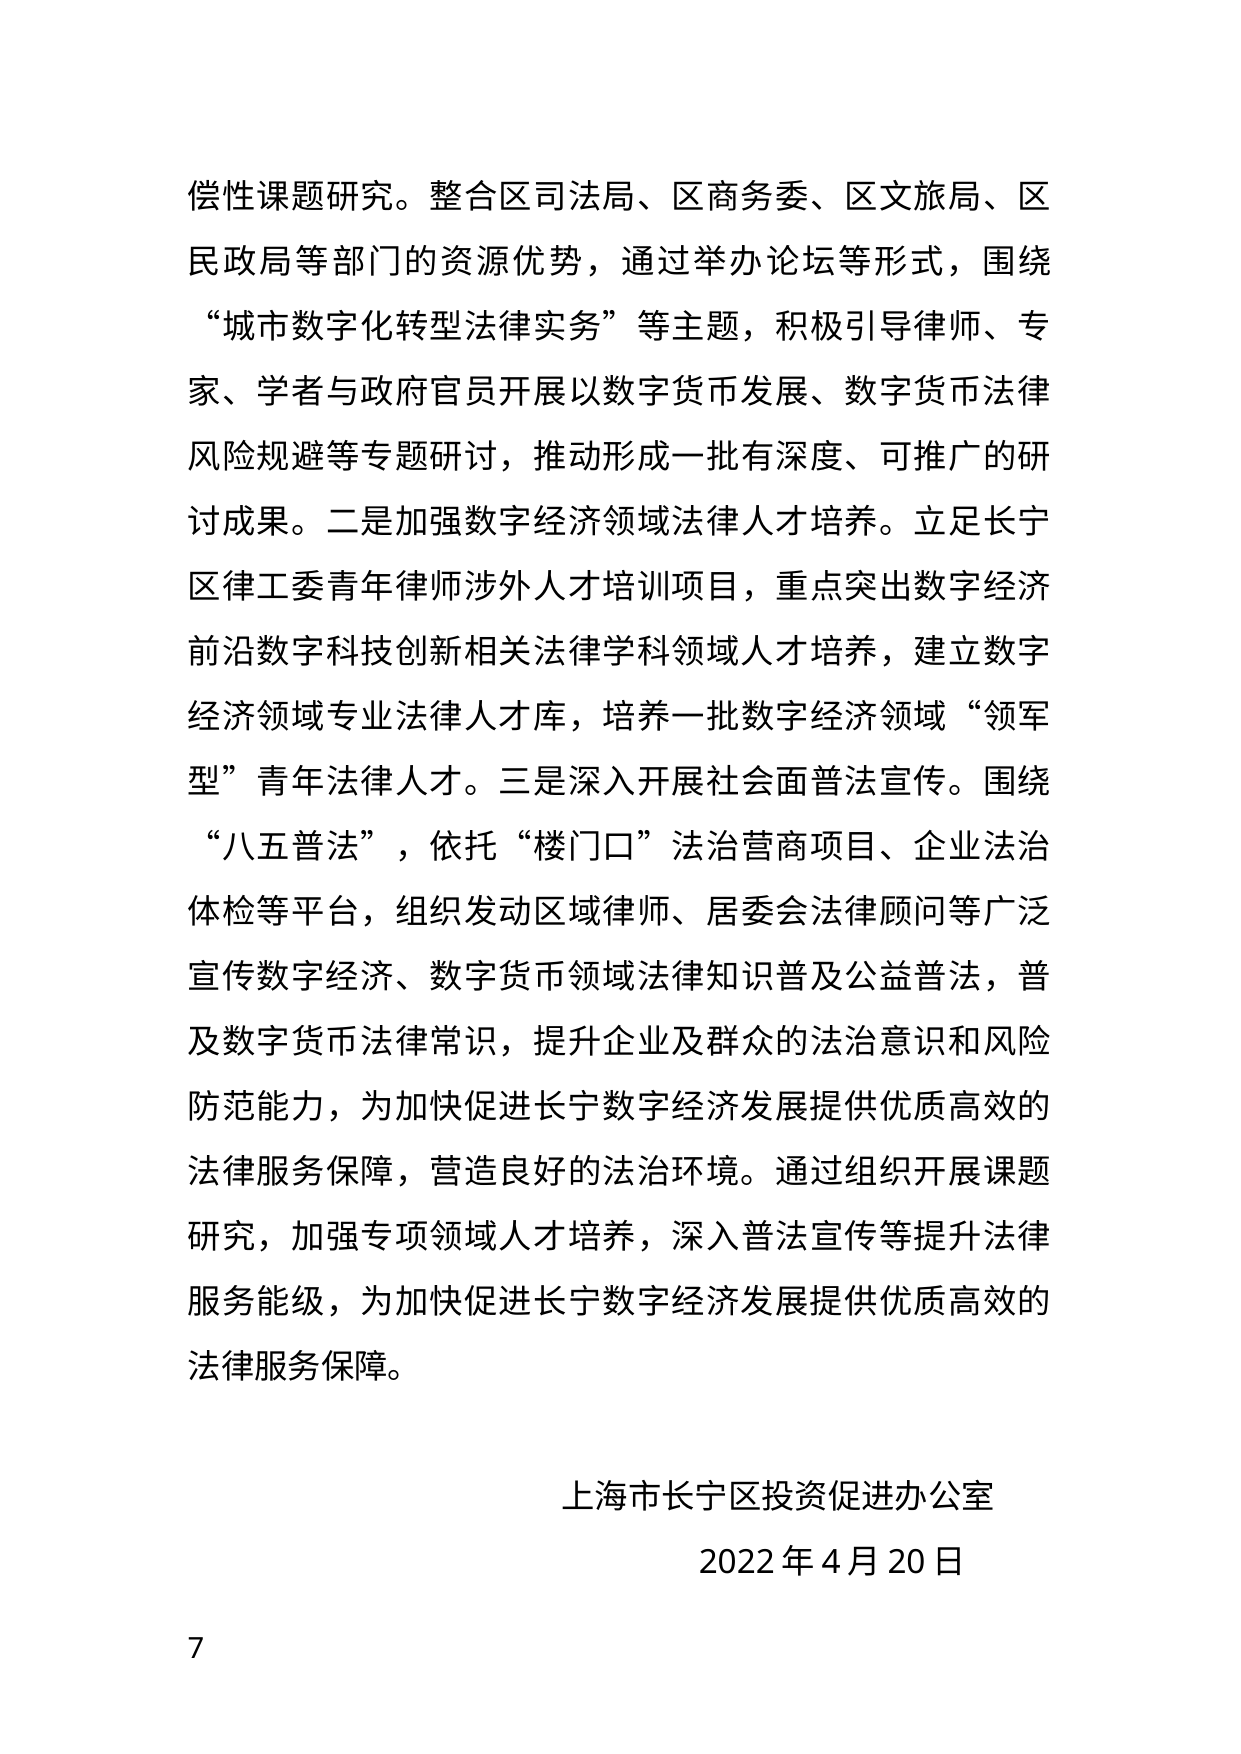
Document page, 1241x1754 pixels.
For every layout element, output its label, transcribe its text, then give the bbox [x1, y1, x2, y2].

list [187, 162, 1053, 1397]
text 2022年4月20日 [187, 1527, 965, 1592]
text 上海市长宁区投资促进办公室 [187, 1462, 994, 1527]
